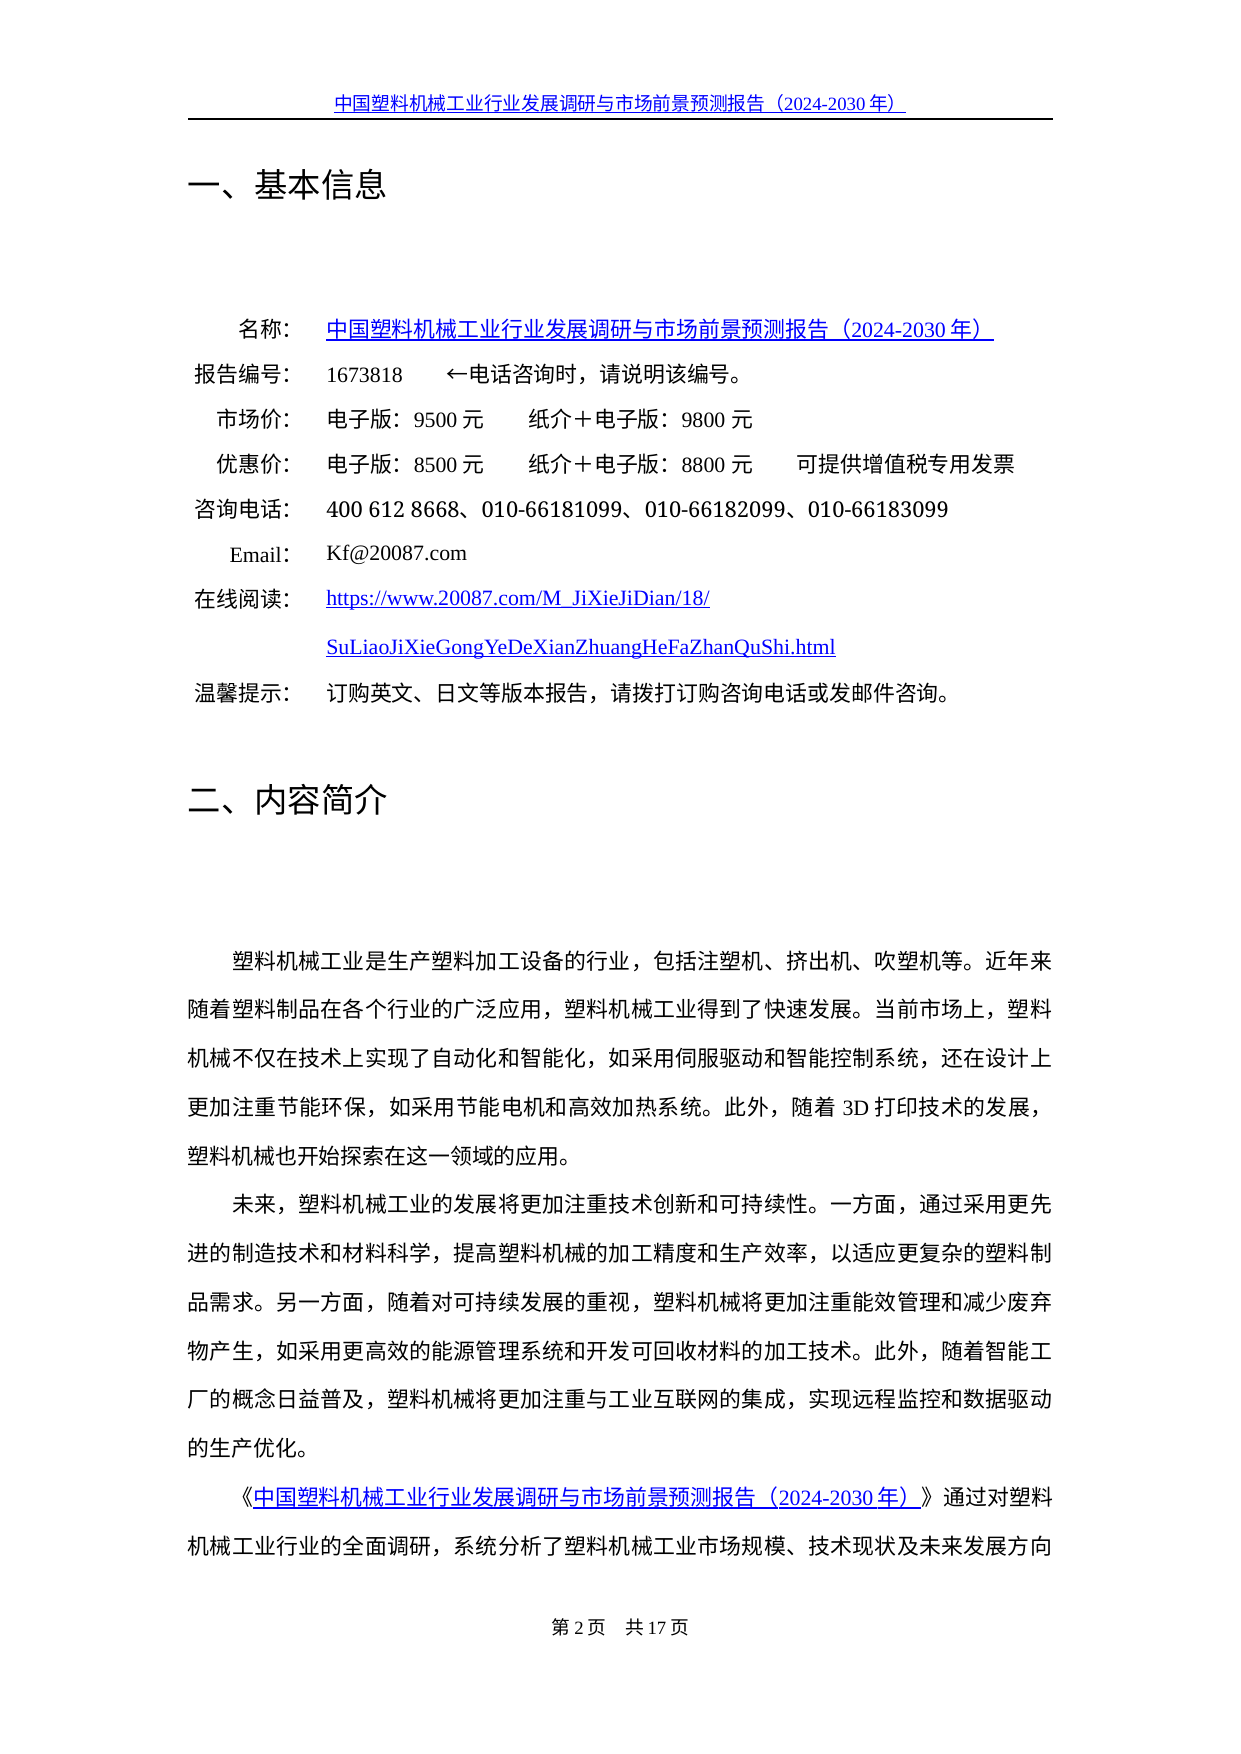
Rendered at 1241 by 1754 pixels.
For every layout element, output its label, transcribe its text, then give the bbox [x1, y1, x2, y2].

table_cell 1673818 ←电话咨询时，请说明该编号。 [315, 357, 1073, 402]
table_cell 电子版：9500 元 纸介＋电子版：9800 元 [315, 402, 1073, 447]
table_cell [315, 582, 1073, 675]
table_header 名称： [167, 312, 315, 357]
table_cell 温馨提示： [167, 675, 315, 720]
table_cell 优惠价： [167, 447, 315, 492]
table_cell 在线阅读： [167, 582, 315, 675]
table_cell 市场价： [167, 402, 315, 447]
table_cell 电子版：8500 元 纸介＋电子版：8800 元 可提供增值税专用发票 [315, 447, 1073, 492]
table_cell 咨询电话： [167, 492, 315, 537]
table_cell 400 612 8668、010-66181099、010-66182099、010-66183099 [315, 492, 1073, 537]
table_cell 报告编号： [167, 357, 315, 402]
table_cell Email： [167, 537, 315, 582]
table_header 中国塑料机械工业行业发展调研与市场前景预测报告（2024-2030年） [315, 312, 1073, 357]
title 一、基本信息 [187, 150, 1053, 215]
title 二、内容简介 [187, 766, 1053, 831]
table_cell 订购英文、日文等版本报告，请拨打订购咨询电话或发邮件咨询。 [315, 675, 1073, 720]
table_cell Kf@20087.com [315, 537, 1073, 582]
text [187, 943, 1053, 1561]
